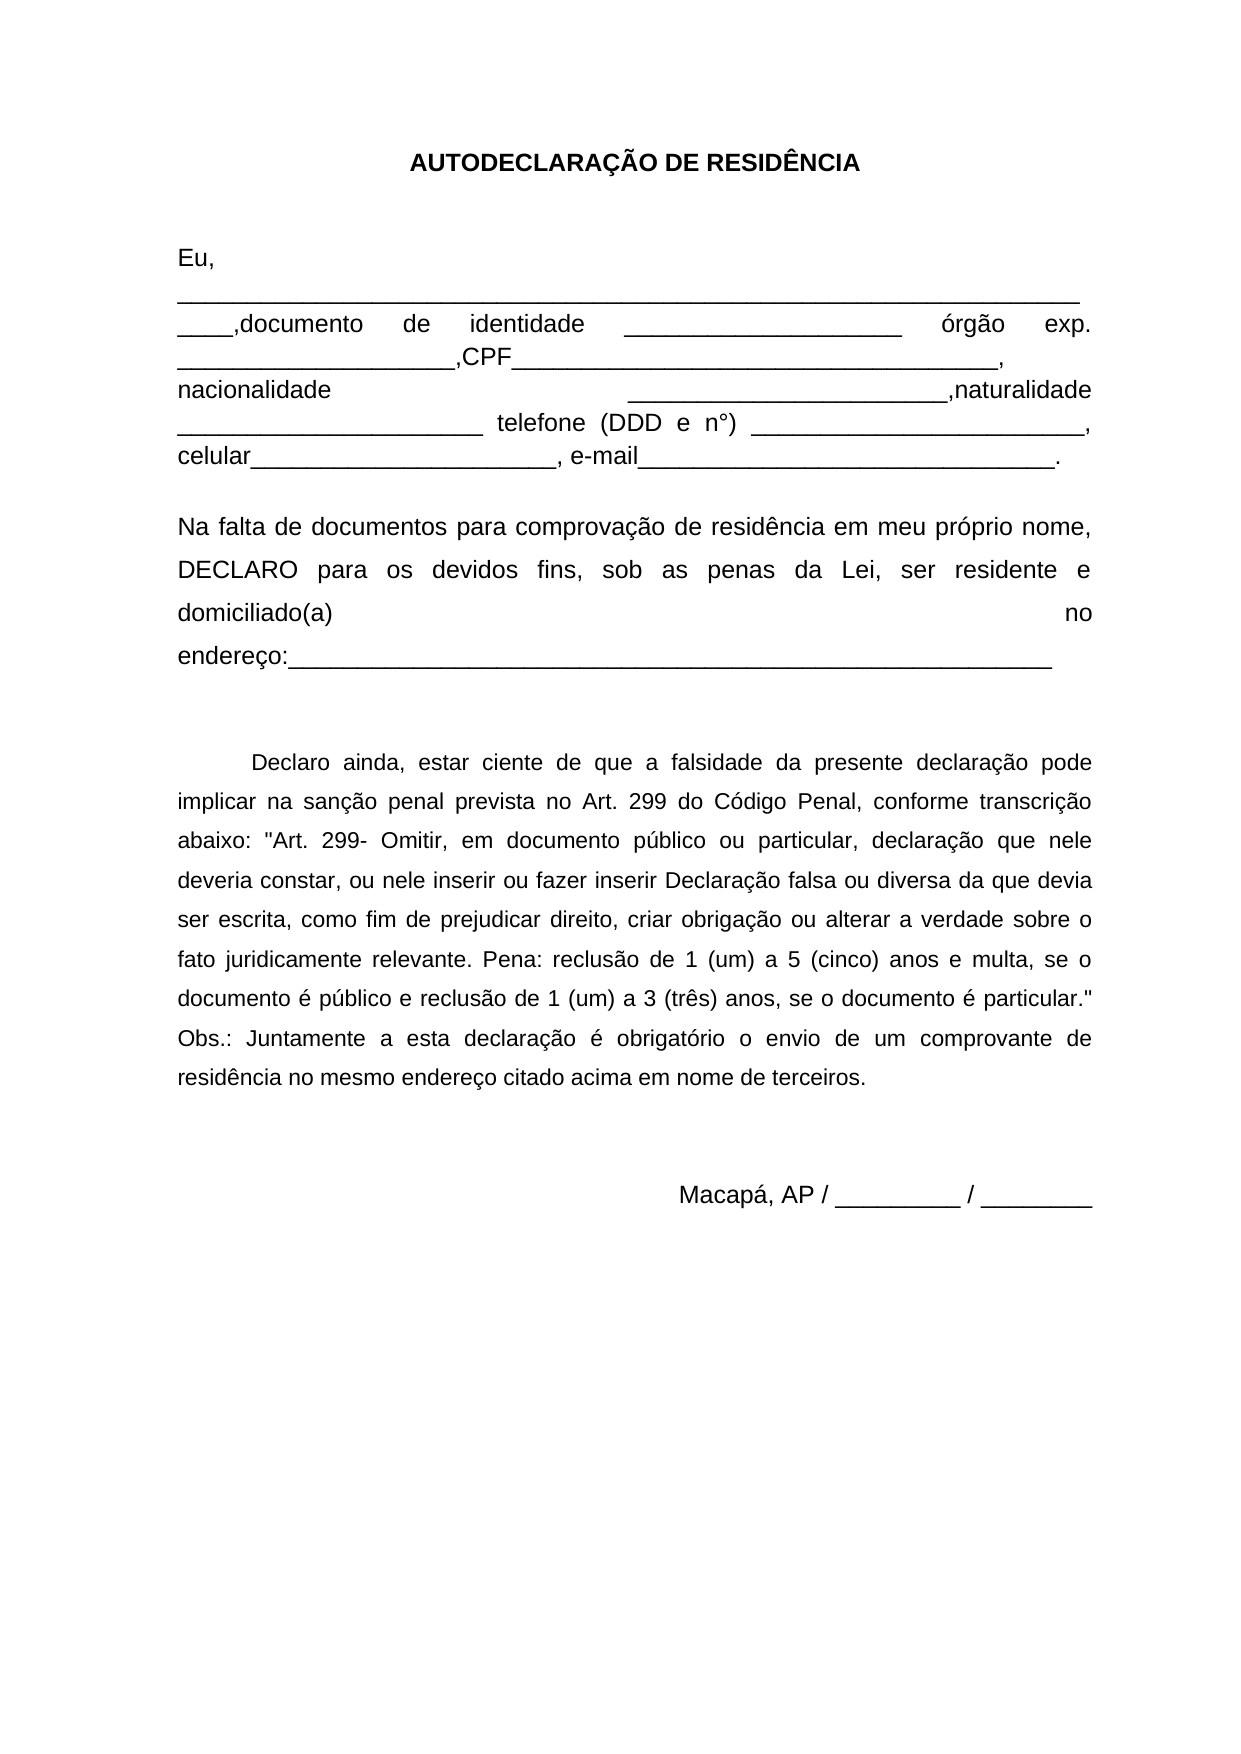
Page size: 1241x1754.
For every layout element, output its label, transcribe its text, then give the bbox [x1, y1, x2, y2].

text Declaro ainda, estar ciente de que a falsidade da presente declaração pode implicar na sanção penal prevista no Art. 299 do Código Penal, conforme transcrição abaixo: "Art. 299- Omitir, em documento público ou particular, declaração que nele deveria constar, ou nele inserir ou fazer inserir Declaração falsa ou diversa da que devia ser escrita, como fim de prejudicar direito, criar obrigação ou alterar a verdade sobre o fato juridicamente relevante. Pena: reclusão de 1 (um) a 5 (cinco) anos e multa, se o documento é público e reclusão de 1 (um) a 3 (três) anos, se o documento é particular." Obs.: Juntamente a esta declaração é obrigatório o envio de um comprovante de residência no mesmo endereço citado acima em nome de terceiros. [177, 748, 1093, 1091]
text Eu, _____________________________________________________________________,documento de identidade ____________________ órgão exp. ____________________,CPF___________________________________, nacionalidade _______________________,naturalidade ______________________ telefone (DDD e n°) ________________________, celular______________________, e-mail______________________________. [177, 243, 1093, 470]
text Macapá, AP / _________ / ________ [177, 1180, 1093, 1209]
text Na falta de documentos para comprovação de residência em meu próprio nome, DECLARO para os devidos fins, sob as penas da Lei, ser residente e domiciliado(a) no endereço:_______________________________________________________ [177, 512, 1093, 670]
text AUTODECLARAÇÃO DE RESIDÊNCIA [177, 148, 1093, 176]
